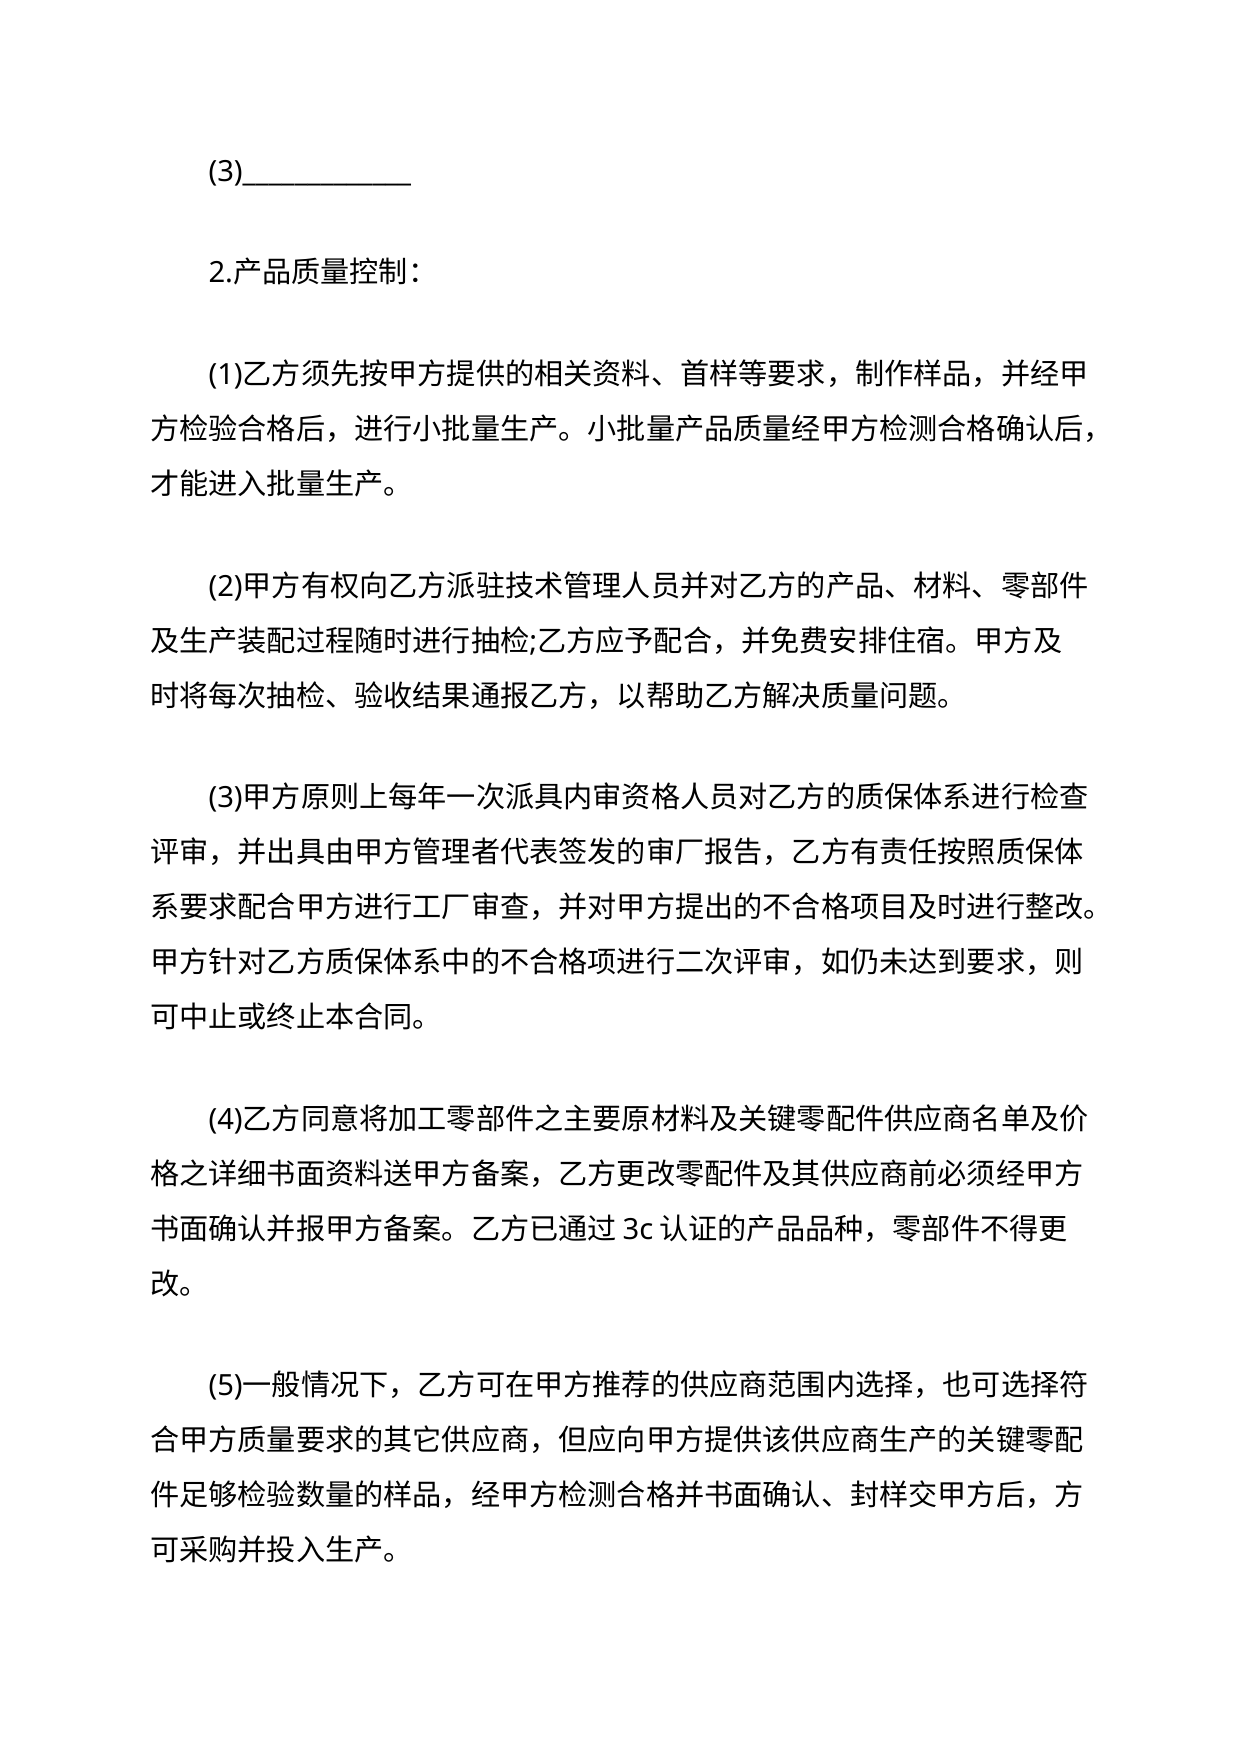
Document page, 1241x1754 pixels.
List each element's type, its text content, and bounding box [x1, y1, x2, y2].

text (1)乙方须先按甲方提供的相关资料、首样等要求，制作样品，并经甲方检验合格后，进行小批量生产。小批量产品质量经甲方检测合格确认后，才能进入批量生产。 [150, 350, 1090, 503]
text 2.产品质量控制： [150, 248, 1090, 291]
text (2)甲方有权向乙方派驻技术管理人员并对乙方的产品、材料、零部件及生产装配过程随时进行抽检;乙方应予配合，并免费安排住宿。甲方及时将每次抽检、验收结果通报乙方，以帮助乙方解决质量问题。 [150, 562, 1090, 714]
text (4)乙方同意将加工零部件之主要原材料及关键零配件供应商名单及价格之详细书面资料送甲方备案，乙方更改零配件及其供应商前必须经甲方书面确认并报甲方备案。乙方已通过3c认证的产品品种，零部件不得更改。 [150, 1095, 1090, 1302]
text (5)一般情况下，乙方可在甲方推荐的供应商范围内选择，也可选择符合甲方质量要求的其它供应商，但应向甲方提供该供应商生产的关键零配件足够检验数量的样品，经甲方检测合格并书面确认、封样交甲方后，方可采购并投入生产。 [150, 1362, 1090, 1569]
text (3)_____________ [150, 150, 1090, 190]
text (3)甲方原则上每年一次派具内审资格人员对乙方的质保体系进行检查评审，并出具由甲方管理者代表签发的审厂报告，乙方有责任按照质保体系要求配合甲方进行工厂审查，并对甲方提出的不合格项目及时进行整改。甲方针对乙方质保体系中的不合格项进行二次评审，如仍未达到要求，则可中止或终止本合同。 [150, 774, 1090, 1036]
